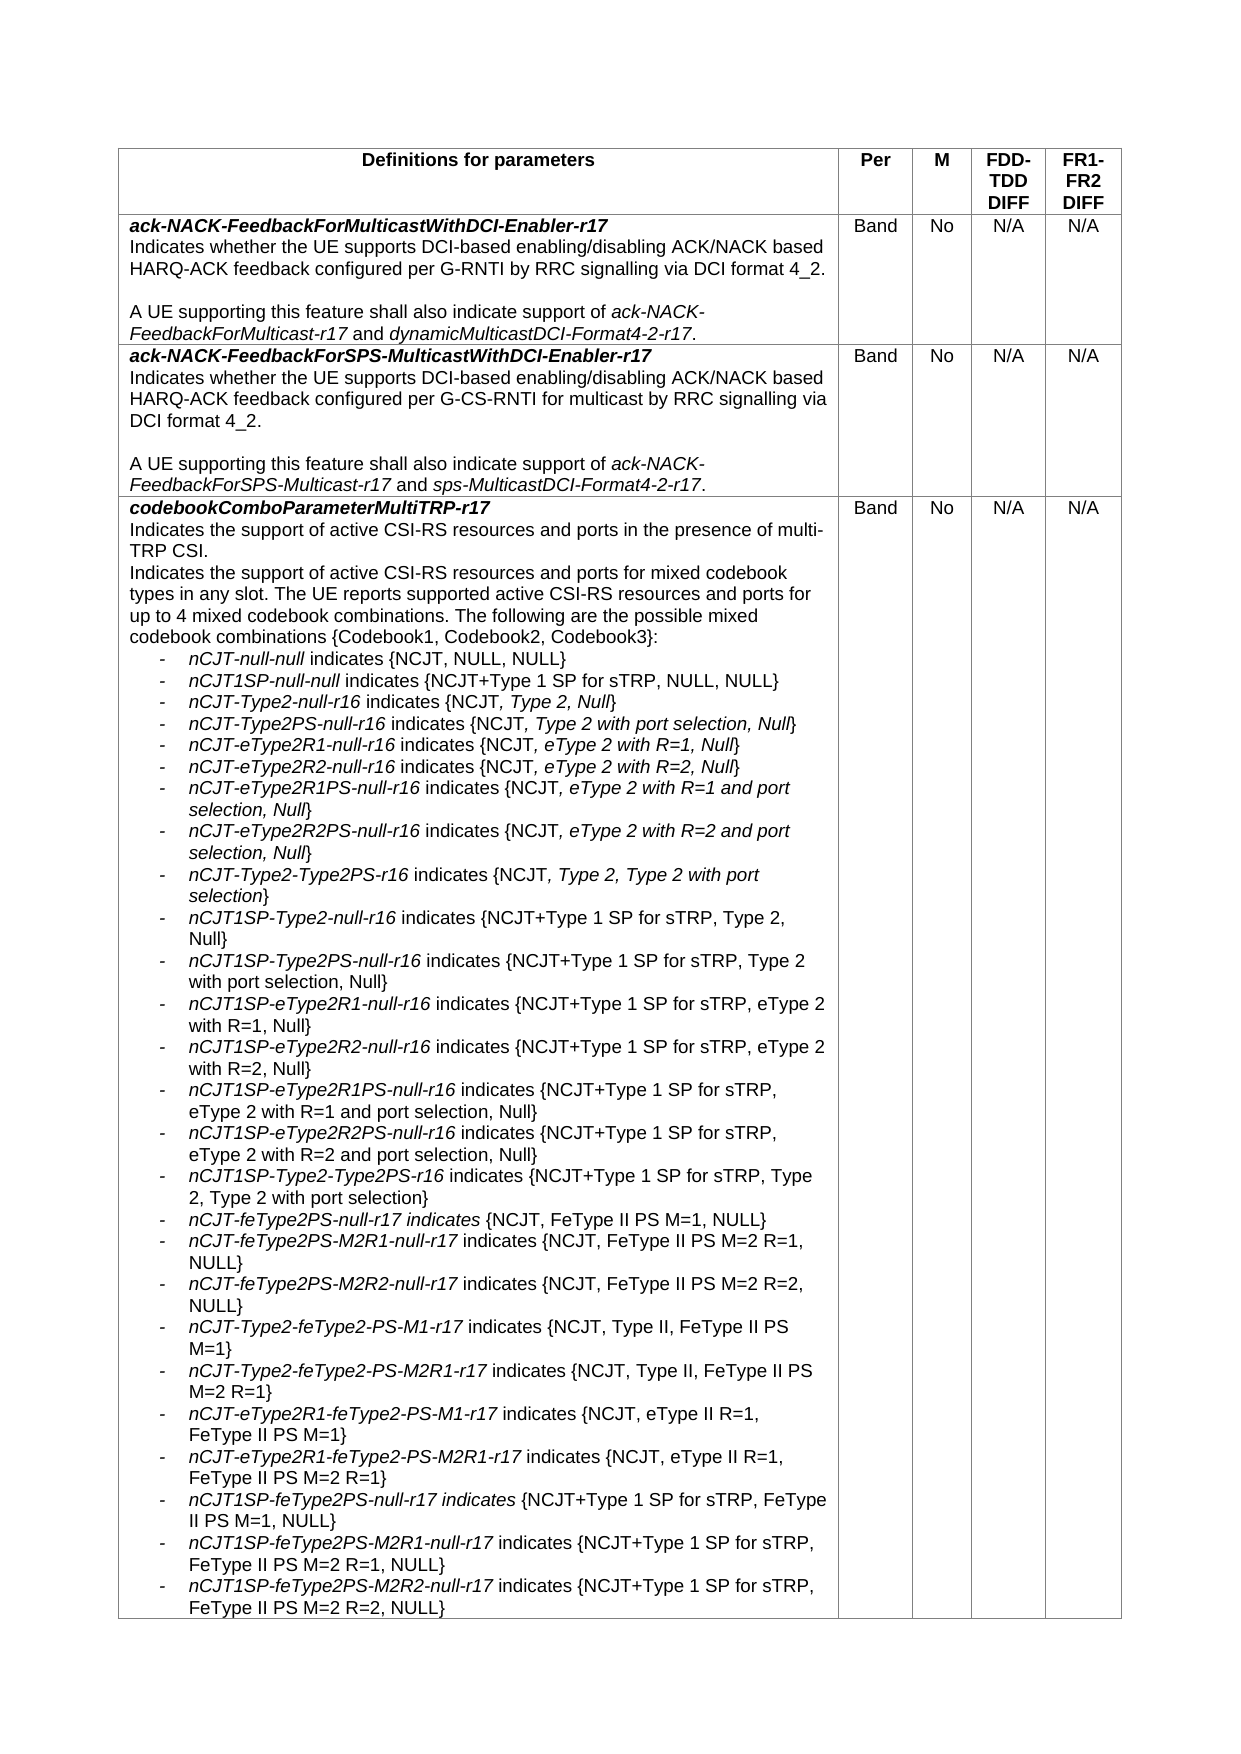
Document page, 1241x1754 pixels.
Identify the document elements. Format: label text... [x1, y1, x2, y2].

table_cell No [913, 345, 971, 496]
table_header Per [839, 149, 912, 213]
table_cell N/A [972, 215, 1045, 344]
table_cell No [913, 497, 971, 1618]
table_header Definitions for parameters [119, 149, 838, 213]
table_cell No [913, 215, 971, 344]
table_header M [913, 149, 971, 213]
table_cell N/A [972, 497, 1045, 1618]
table_cell Band [839, 215, 912, 344]
table_cell Band [839, 345, 912, 496]
table_header FDD-TDD DIFF [972, 149, 1045, 213]
table_cell N/A [1046, 497, 1121, 1618]
table_cell ack-NACK-FeedbackForMulticastWithDCI-Enabler-r17 Indicates whether the UE supports DCI-based enabling/disabling ACK/NACK based HARQ-ACK feedback configured per G-RNTI by RRC signalling via DCI format 4_2. A UE supporting this feature shall also indicate support of ack-NACK-FeedbackForMulticast-r17 and dynamicMulticastDCI-Format4-2-r17. [119, 215, 838, 344]
table_cell N/A [972, 345, 1045, 496]
table_cell ack-NACK-FeedbackForSPS-MulticastWithDCI-Enabler-r17 Indicates whether the UE supports DCI-based enabling/disabling ACK/NACK based HARQ-ACK feedback configured per G-CS-RNTI for multicast by RRC signalling via DCI format 4_2. A UE supporting this feature shall also indicate support of ack-NACK-FeedbackForSPS-Multicast-r17 and sps-MulticastDCI-Format4-2-r17. [119, 345, 838, 496]
table_cell N/A [1046, 345, 1121, 496]
table_header FR1-FR2 DIFF [1046, 149, 1121, 213]
table_cell N/A [1046, 215, 1121, 344]
table_cell Band [839, 497, 912, 1618]
